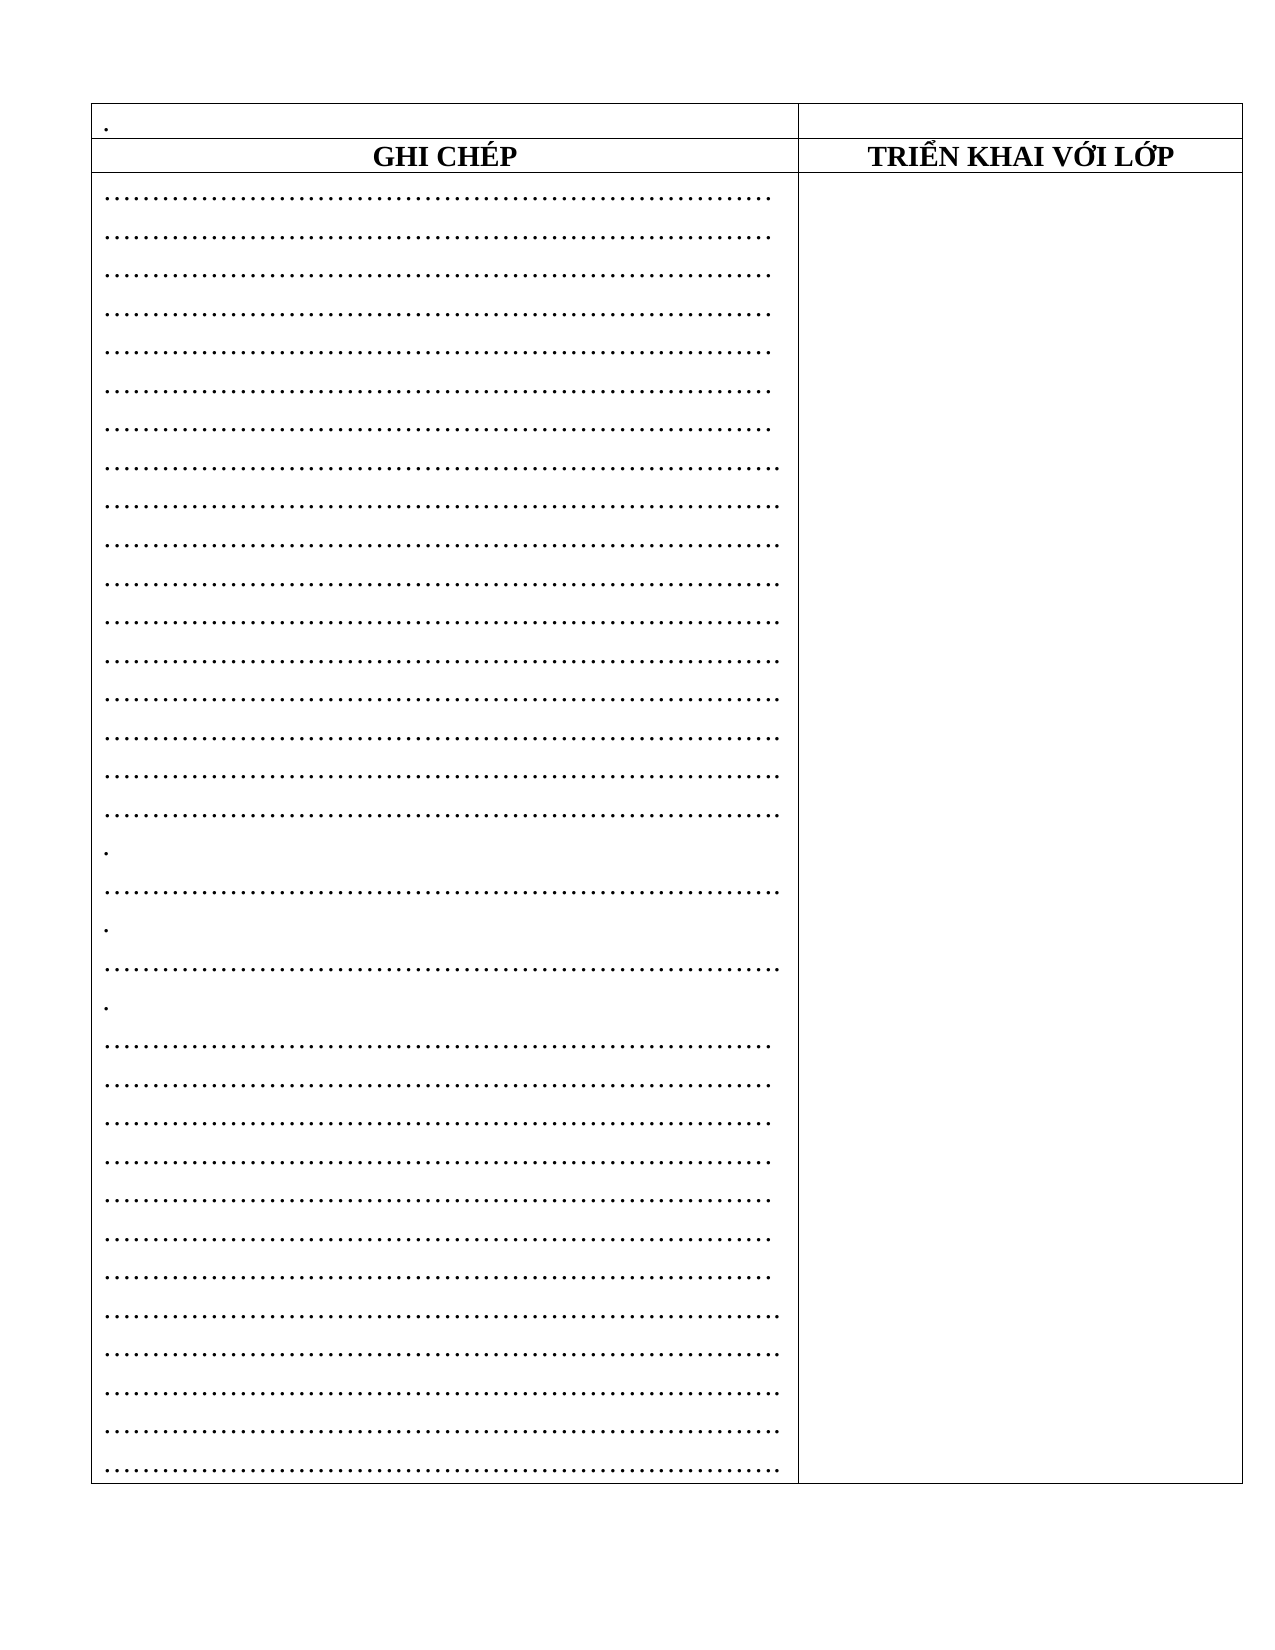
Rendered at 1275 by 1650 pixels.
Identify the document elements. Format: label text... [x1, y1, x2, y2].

table_cell TRIỂN KHAI VỚI LỚP [799, 139, 1242, 172]
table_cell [92, 104, 798, 138]
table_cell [92, 173, 798, 1482]
table_cell GHI CHÉP [92, 139, 798, 172]
table_cell [799, 173, 1242, 1482]
table_cell [799, 104, 1242, 138]
